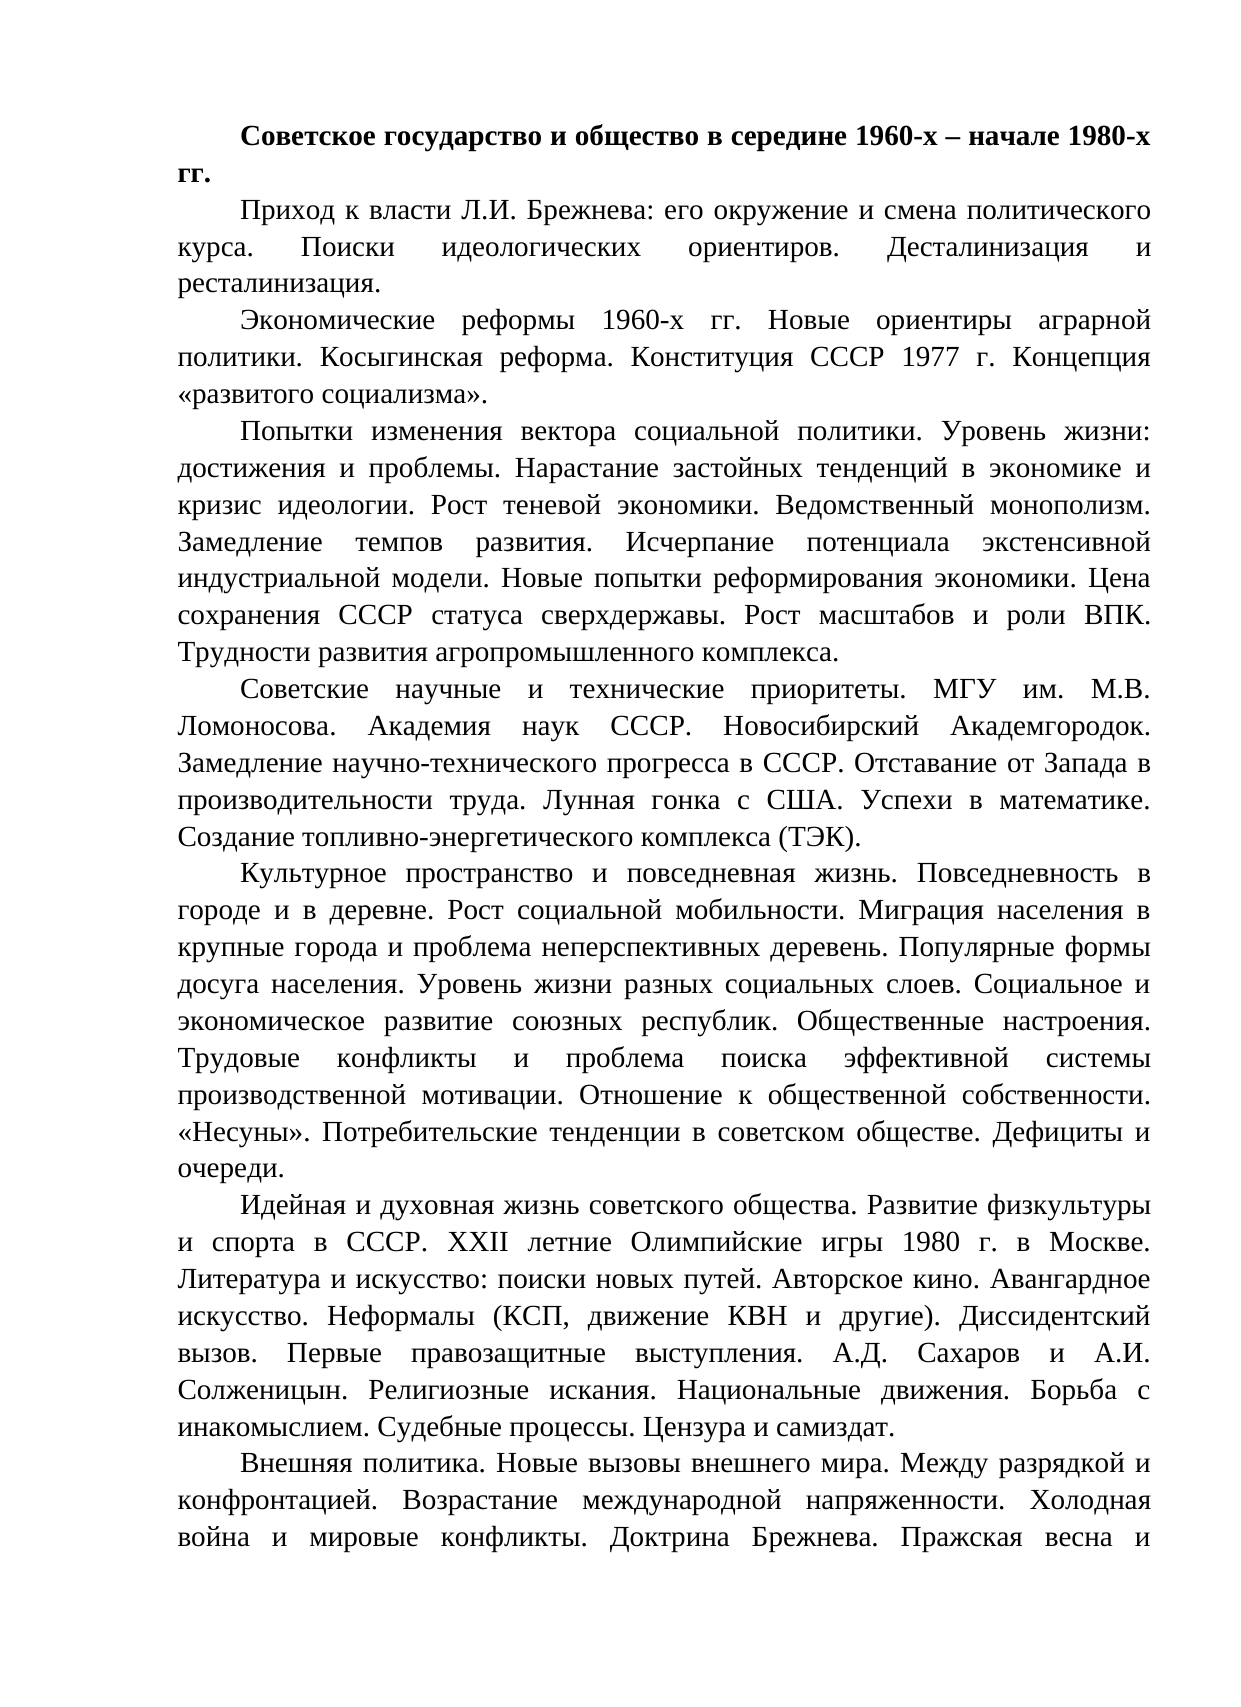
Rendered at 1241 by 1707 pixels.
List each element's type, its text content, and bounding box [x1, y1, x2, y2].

text Приход к власти Л.И. Брежнева: его окружение и смена политического курса. Поиски идеологических ориентиров. Десталинизация и ресталинизация. [177, 192, 1152, 299]
text Культурное пространство и повседневная жизнь. Повседневность в городе и в деревне. Рост социальной мобильности. Миграция населения в крупные города и проблема неперспективных деревень. Популярные формы досуга населения. Уровень жизни разных социальных слоев. Социальное и экономическое развитие союзных республик. Общественные настроения. Трудовые конфликты и проблема поиска эффективной системы производственной мотивации. Отношение к общественной собственности. «Несуны». Потребительские тенденции в советском обществе. Дефициты и очереди. [177, 856, 1152, 1184]
text Попытки изменения вектора социальной политики. Уровень жизни: достижения и проблемы. Нарастание застойных тенденций в экономике и кризис идеологии. Рост теневой экономики. Ведомственный монополизм. Замедление темпов развития. Исчерпание потенциала экстенсивной индустриальной модели. Новые попытки реформирования экономики. Цена сохранения СССР статуса сверхдержавы. Рост масштабов и роли ВПК. Трудности развития агропромышленного комплекса. [177, 413, 1152, 668]
text Советские научные и технические приоритеты. МГУ им. М.В. Ломоносова. Академия наук СССР. Новосибирский Академгородок. Замедление научно-технического прогресса в СССР. Отставание от Запада в производительности труда. Лунная гонка с США. Успехи в математике. Создание топливно-энергетического комплекса (ТЭК). [177, 671, 1152, 852]
text Экономические реформы 1960-х гг. Новые ориентиры аграрной политики. Косыгинская реформа. Конституция СССР 1977 г. Концепция «развитого социализма». [177, 302, 1152, 410]
text Советское государство и общество в середине 1960-х – начале 1980-х гг. [177, 118, 1152, 188]
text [177, 1446, 1152, 1553]
text Идейная и духовная жизнь советского общества. Развитие физкультуры и спорта в СССР. XXII летние Олимпийские игры 1980 г. в Москве. Литература и искусство: поиски новых путей. Авторское кино. Авангардное искусство. Неформалы (КСП, движение КВН и другие). Диссидентский вызов. Первые правозащитные выступления. А.Д. Сахаров и А.И. Солженицын. Религиозные искания. Национальные движения. Борьба с инакомыслием. Судебные процессы. Цензура и самиздат. [177, 1187, 1152, 1442]
